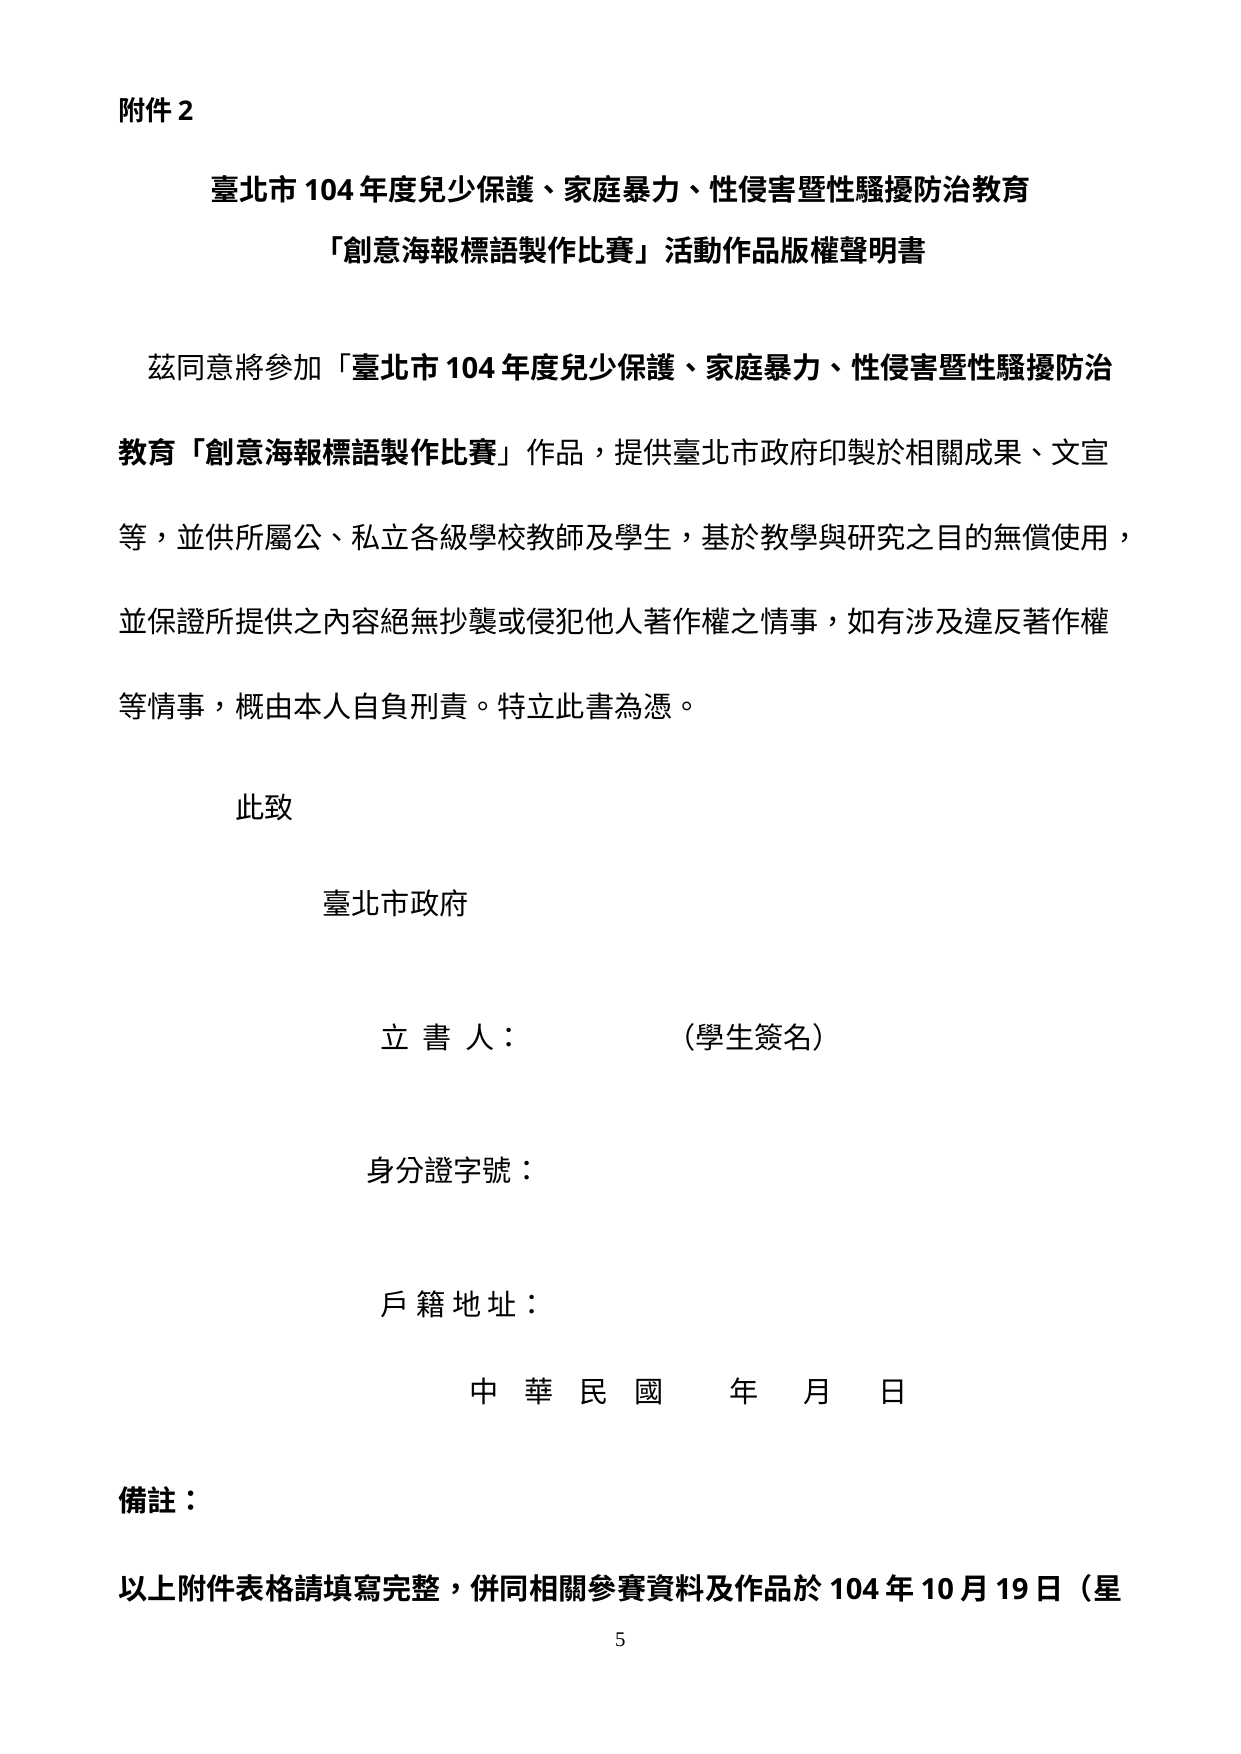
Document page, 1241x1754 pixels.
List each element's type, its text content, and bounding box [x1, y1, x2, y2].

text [118, 1566, 1122, 1608]
text 中 華 民 國 年 月 日 [118, 1369, 1122, 1411]
text 此致 [118, 768, 1122, 843]
text 備註： [118, 1461, 1122, 1536]
text 戶 籍 地 址： [118, 1265, 1122, 1340]
text 附件2 [118, 89, 1122, 128]
text 立 書 人： （學生簽名） [118, 998, 1122, 1073]
text 臺北市政府 [118, 864, 1122, 939]
text 身分證字號： [118, 1132, 1122, 1207]
text 「創意海報標語製作比賽」活動作品版權聲明書 [118, 228, 1122, 270]
text 臺北市104年度兒少保護、家庭暴力、性侵害暨性騷擾防治教育 [118, 167, 1122, 209]
text 茲同意將參加「臺北市104年度兒少保護、家庭暴力、性侵害暨性騷擾防治教育「創意海報標語製作比賽」作品，提供臺北市政府印製於相關成果、文宣等，並供所屬公、私立各級學校教師及學生，基於教學與研究之目的無償使用，並保證所提供之內容絕無抄襲或侵犯他人著作權之情事，如有涉及違反著作權等情事，概由本人自負刑責。特立此書為憑。 [118, 345, 1122, 726]
